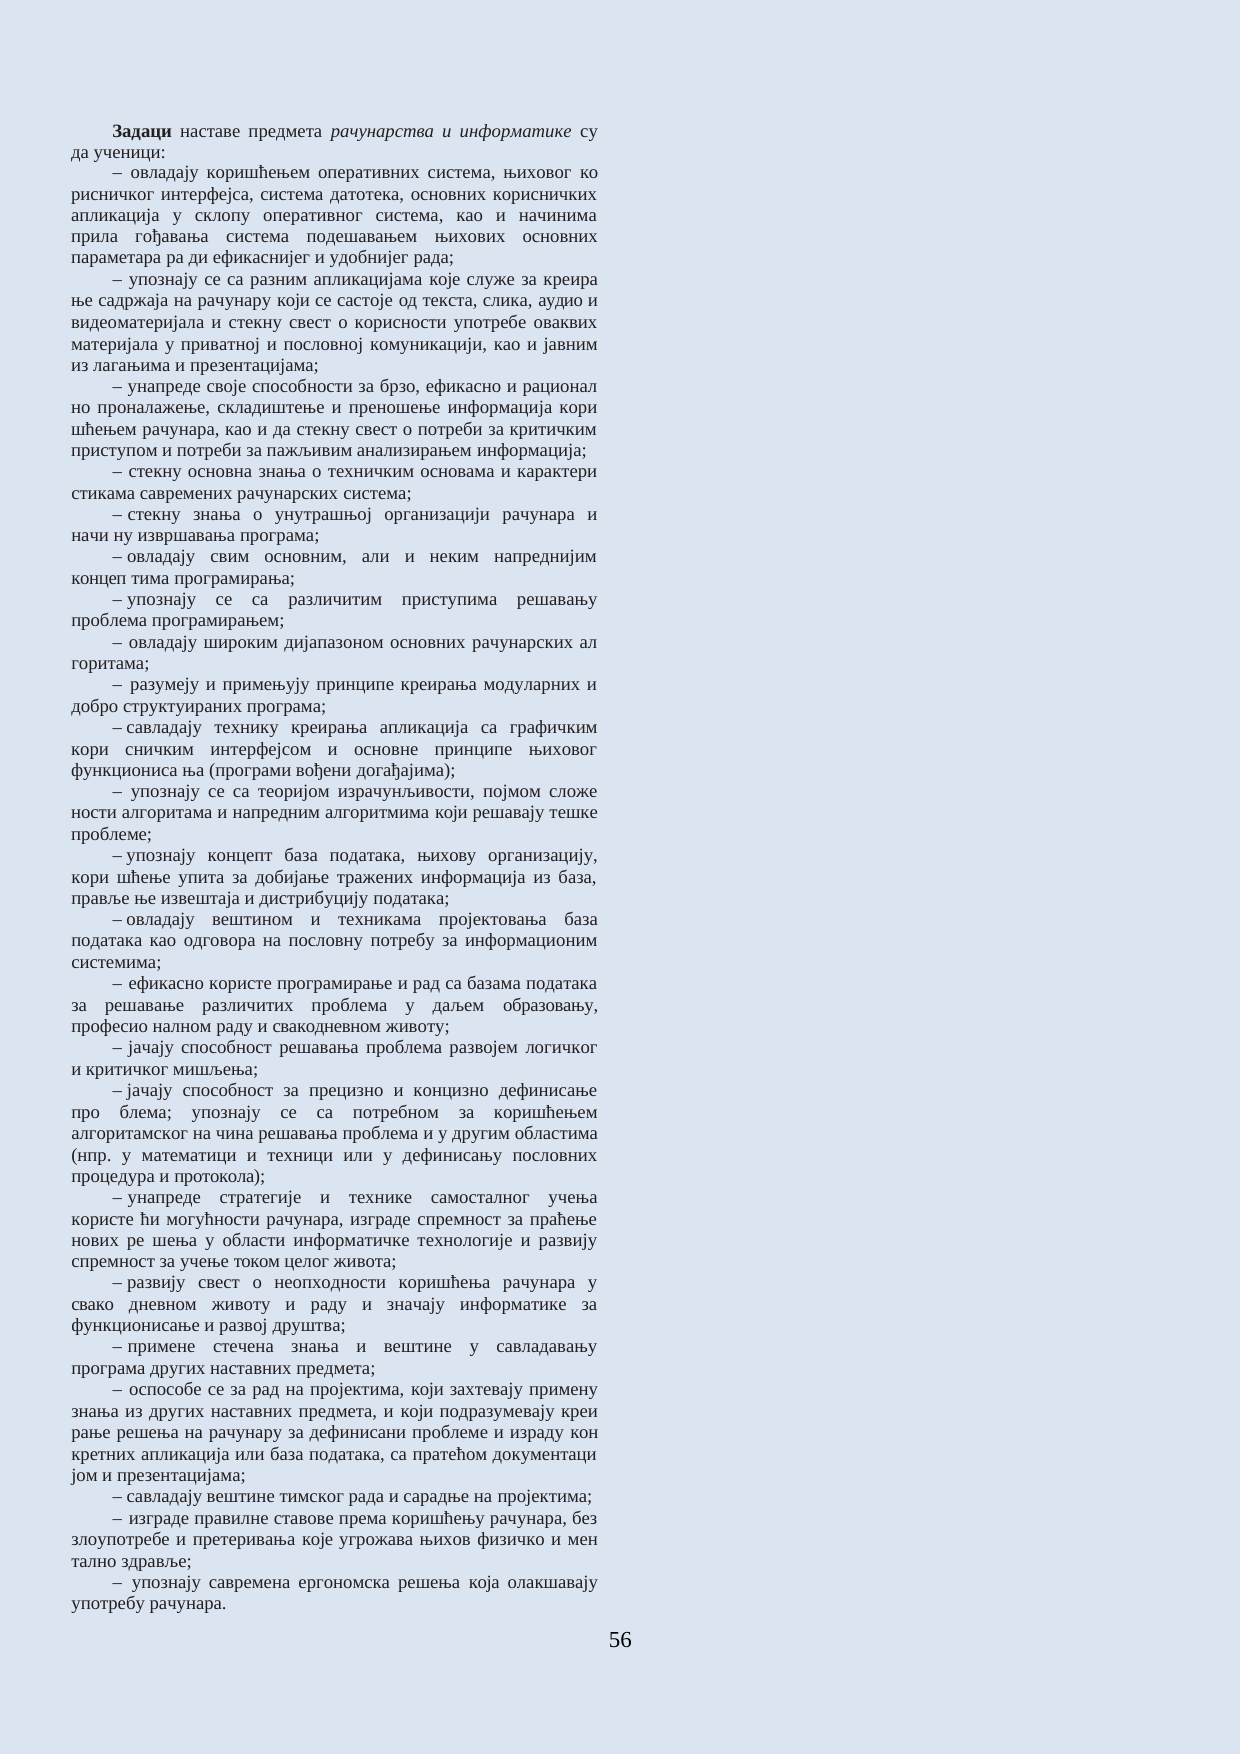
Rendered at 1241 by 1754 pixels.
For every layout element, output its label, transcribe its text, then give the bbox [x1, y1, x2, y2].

list примене стечена знања и вештине у савладавању програма других наставних предмета; [71, 1336, 598, 1378]
list савладају технику креирања апликација са графичким кори­ сничким интерфејсом и основне принципе њиховог функциониса­ ња (програми вођени догађајима); [71, 716, 598, 781]
list развију свест о неопходности коришћења рачунара у свако­ дневном животу и раду и значају информатике за функционисање и развој друштва; [71, 1271, 598, 1336]
list овладају свим основним, али и неким напреднијим концеп­ тима програмирања; [71, 545, 598, 588]
list стекну знања о унутрашњој организацији рачунара и начи­ ну извршавања програма; [71, 503, 598, 545]
list упознају концепт база података, њихову организацију, кори­ шћење упита за добијање тражених информација из база, правље­ ње извештаја и дистрибуцију података; [71, 844, 598, 909]
text Задаци наставе предмета рачунарства и информатике су да ученици: [71, 121, 598, 162]
list унапреде стратегије и технике самосталног учења користе­ ћи могућности рачунара, изграде спремност за праћење нових ре­ шења у области информатичке технологије и развију спремност за учење током целог живота; [71, 1187, 598, 1271]
list упознају се са теоријом израчунљивости, појмом сложе­ ности алгоритама и напредним алгоритмима који решавају тешке проблеме; [71, 781, 598, 844]
list стекну основна знања о техничким основама и карактери­ стикама савремених рачунарских система; [71, 460, 598, 503]
list разумеју и примењују принципе креирања модуларних и добро структуираних програма; [71, 674, 598, 716]
list овладају коришћењем оперативних система, њиховог ко­ рисничког интерфејса, система датотека, основних корисничких апликација у склопу оперативног система, као и начинима прила­ гођавања система подешавањем њихових основних параметара ра­ ди ефикаснијег и удобнијег рада; [71, 162, 598, 268]
list ефикасно користе програмирање и рад са базама података за решавање различитих проблема у даљем образовању, професио­ налном раду и свакодневном животу; [71, 972, 598, 1037]
list упознају се са различитим приступима решавању проблема програмирањем; [71, 588, 598, 631]
list савладају вештине тимског рада и сарадње на пројектима; [112, 1486, 610, 1507]
list упознају се са разним апликацијама које служе за креира­ ње садржаја на рачунару који се састоје од текста, слика, аудио и видео­материјала и стекну свест о корисности употребе оваквих материјала у приватној и пословној комуникацији, као и јавним из­ лагањима и презентацијама; [71, 268, 598, 376]
list унапреде своје способности за брзо, ефикасно и рационал­ но проналажење, складиштење и преношење информација кори­ шћењем рачунара, као и да стекну свест о потреби за критичким приступом и потреби за пажљивим анализирањем информација; [71, 376, 598, 460]
list овладају широким дијапазоном основних рачунарских ал­ горитама; [71, 631, 598, 674]
list упознају савремена ергономска решења која олакшавају употребу рачунара. [71, 1571, 598, 1613]
list овладају вештином и техникама пројектовања база података као одговора на пословну потребу за информационим системима; [71, 909, 598, 972]
list оспособе се за рад на пројектима, који захтевају примену знања из других наставних предмета, и који подразумевају креи­ рање решења на рачунару за дефинисани проблеме и израду кон­ кретних апликација или база података, са пратећом документаци­ јом и презентацијама; [71, 1378, 598, 1486]
list јачају способност решавања проблема развојем логичког и критичког мишљења; [71, 1037, 598, 1079]
list изграде правилне ставове према коришћењу рачунара, без злоупотребе и претеривања које угрожава њихов физичко и мен­ тално здравље; [71, 1507, 598, 1571]
list јачају способност за прецизно и концизно дефинисање про­ блема; упознају се са потребном за коришћењем алгоритамског на­ чина решавања проблема и у другим областима (нпр. у математици и техници или у дефинисању пословних процедура и протокола); [71, 1079, 598, 1187]
